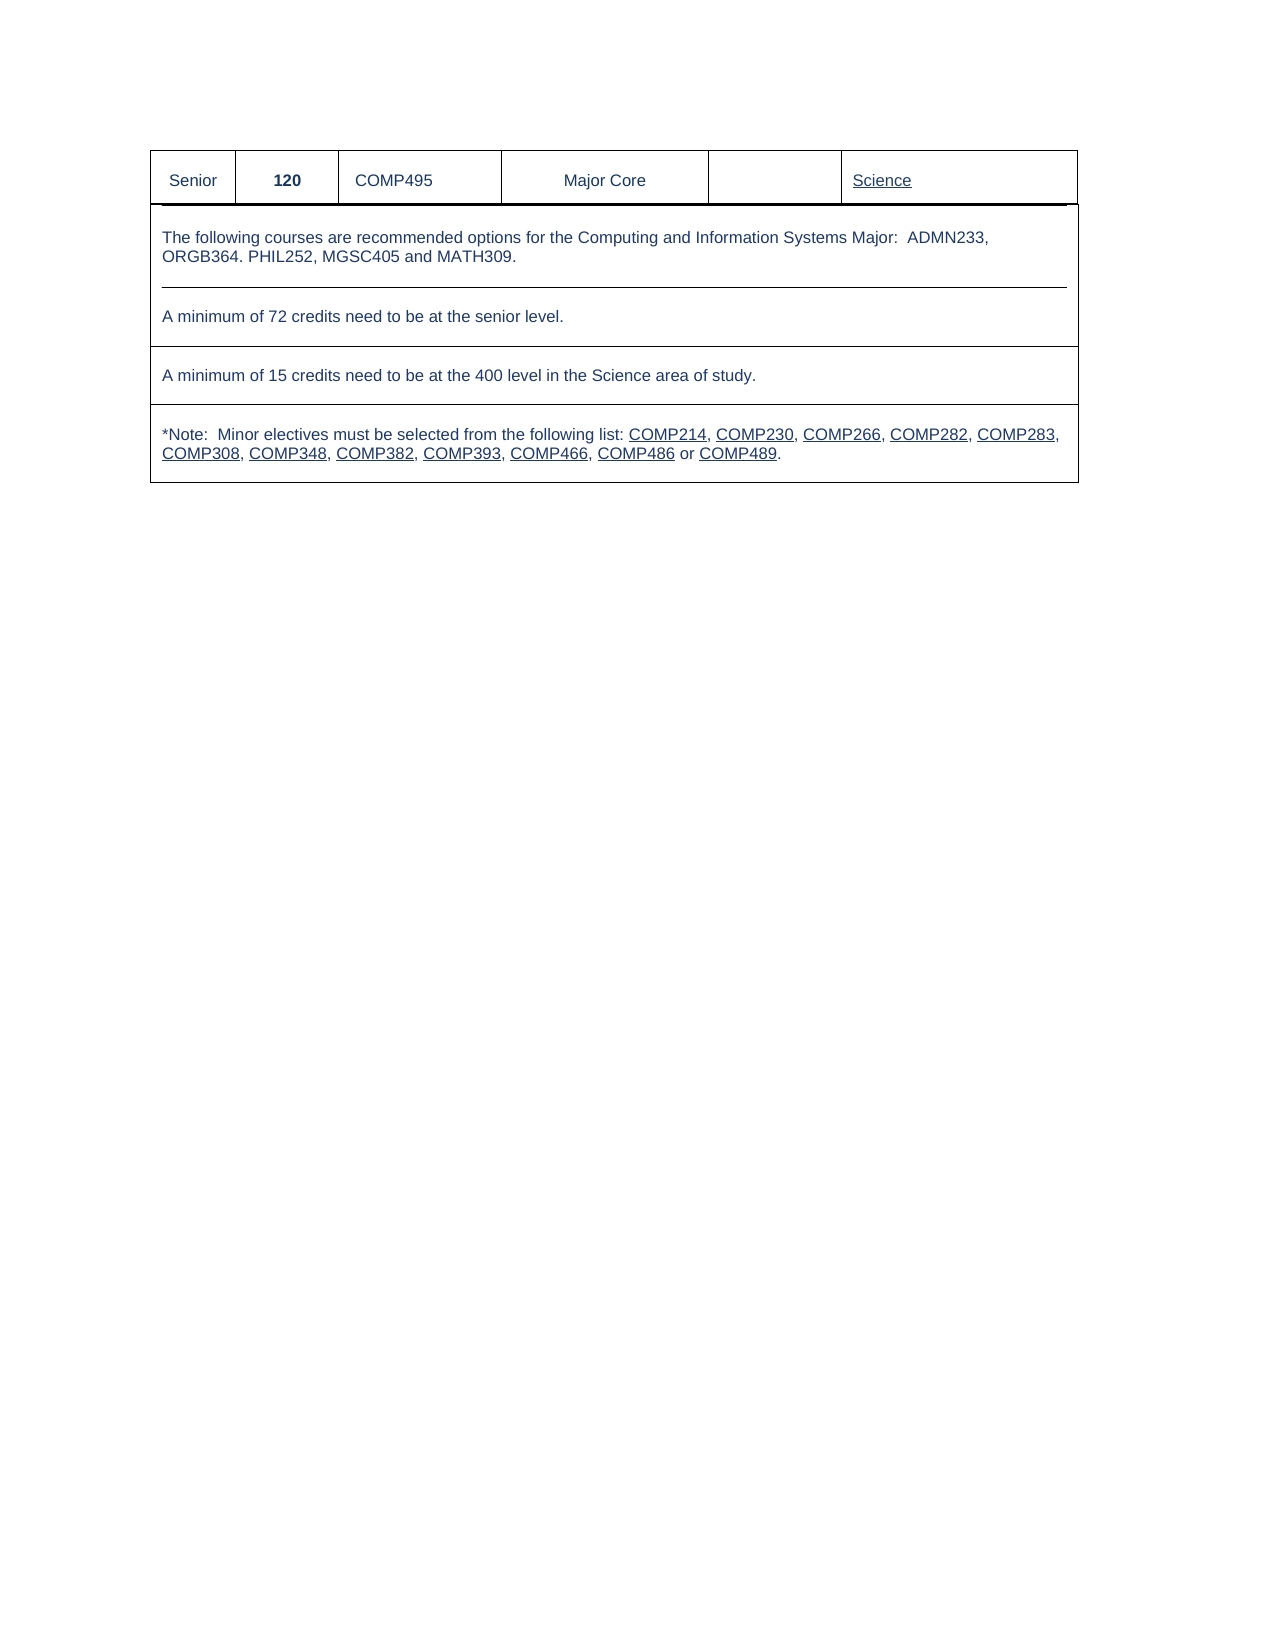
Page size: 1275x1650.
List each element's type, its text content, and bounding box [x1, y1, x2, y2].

table_cell A minimum of 15 credits need to be at the 400 level in the Science area of study. [151, 347, 1078, 404]
table_cell Science [842, 151, 1077, 203]
table_cell [709, 151, 841, 203]
table_header The following courses are recommended options for the Computing and Information Systems Major: ADMN233, ORGB364. PHIL252, MGSC405 and MATH309. A minimum of 72 credits need to be at the senior level. [151, 205, 1078, 346]
table_cell *Note: Minor electives must be selected from the following list: COMP214, COMP230, COMP266, COMP282, COMP283, COMP308, COMP348, COMP382, COMP393, COMP466, COMP486 or COMP489. [151, 405, 1078, 482]
table_cell 120 [236, 151, 338, 203]
table_cell Major Core [502, 151, 708, 203]
table_cell COMP495 [339, 151, 501, 203]
table_cell Senior [151, 151, 235, 203]
